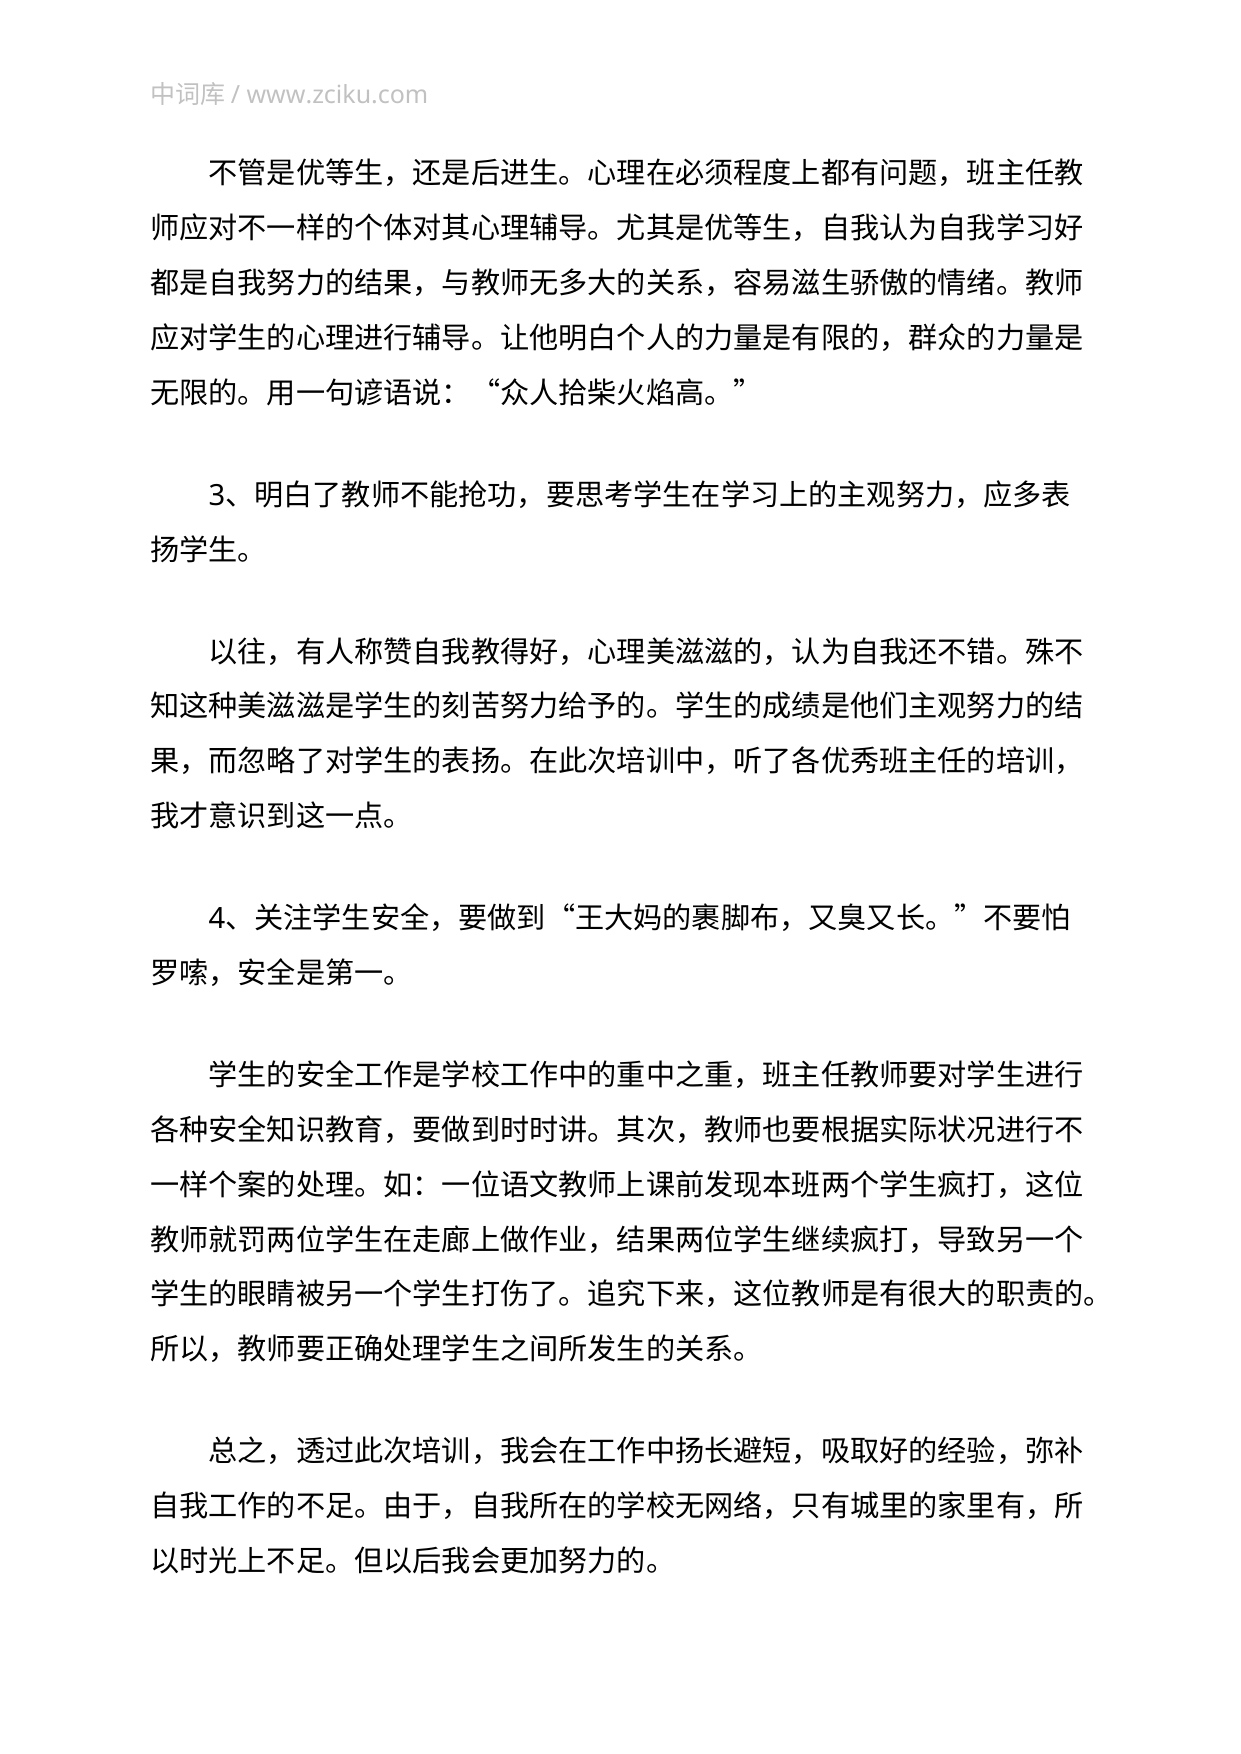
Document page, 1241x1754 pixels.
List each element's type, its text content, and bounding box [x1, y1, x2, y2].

text 3、明白了教师不能抢功，要思考学生在学习上的主观努力，应多表扬学生。 [150, 471, 1090, 569]
text 以往，有人称赞自我教得好，心理美滋滋的，认为自我还不错。殊不知这种美滋滋是学生的刻苦努力给予的。学生的成绩是他们主观努力的结果，而忽略了对学生的表扬。在此次培训中，听了各优秀班主任的培训，我才意识到这一点。 [150, 628, 1090, 835]
text 不管是优等生，还是后进生。心理在必须程度上都有问题，班主任教师应对不一样的个体对其心理辅导。尤其是优等生，自我认为自我学习好都是自我努力的结果，与教师无多大的关系，容易滋生骄傲的情绪。教师应对学生的心理进行辅导。让他明白个人的力量是有限的，群众的力量是无限的。用一句谚语说：“众人拾柴火焰高。” [150, 150, 1090, 412]
text 学生的安全工作是学校工作中的重中之重，班主任教师要对学生进行各种安全知识教育，要做到时时讲。其次，教师也要根据实际状况进行不一样个案的处理。如：一位语文教师上课前发现本班两个学生疯打，这位教师就罚两位学生在走廊上做作业，结果两位学生继续疯打，导致另一个学生的眼睛被另一个学生打伤了。追究下来，这位教师是有很大的职责的。所以，教师要正确处理学生之间所发生的关系。 [150, 1051, 1090, 1368]
text 总之，透过此次培训，我会在工作中扬长避短，吸取好的经验，弥补自我工作的不足。由于，自我所在的学校无网络，只有城里的家里有，所以时光上不足。但以后我会更加努力的。 [150, 1428, 1090, 1580]
text 4、关注学生安全，要做到“王大妈的裹脚布，又臭又长。”不要怕罗嗦，安全是第一。 [150, 894, 1090, 992]
